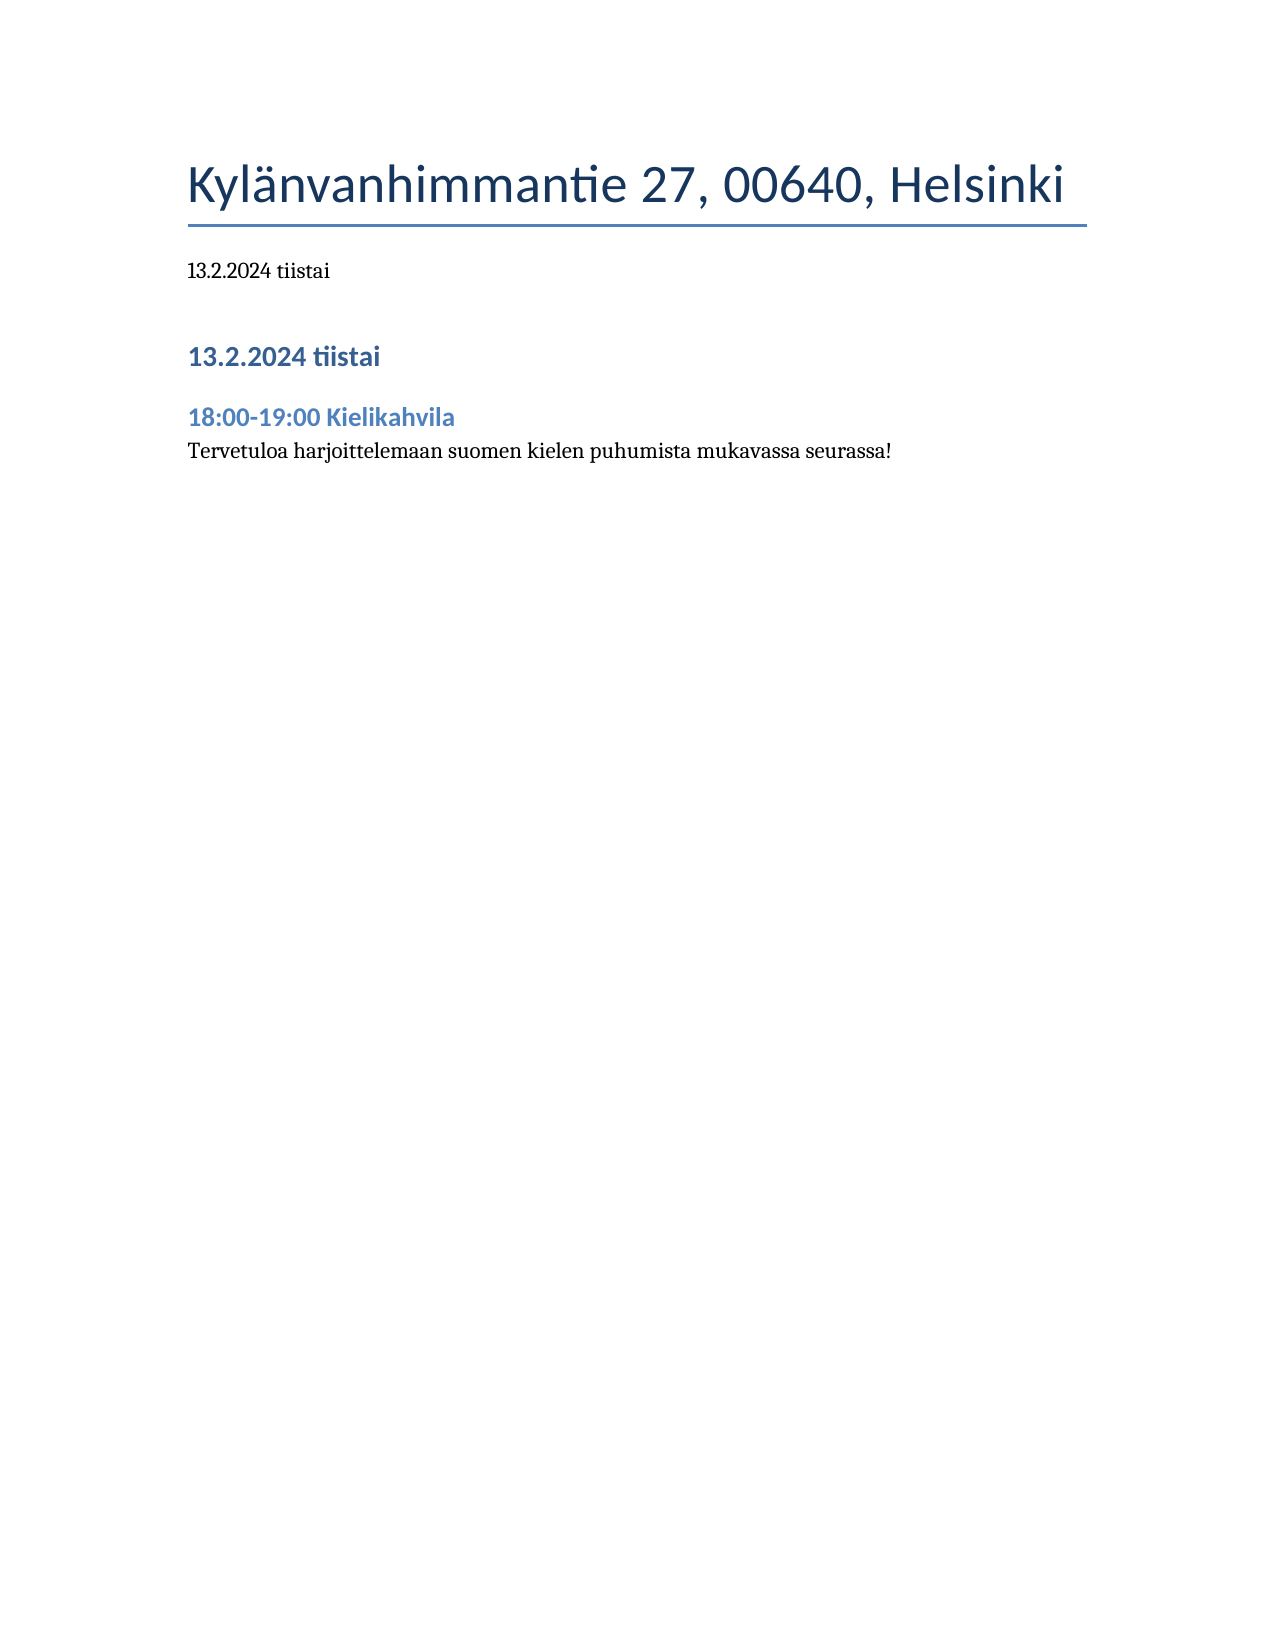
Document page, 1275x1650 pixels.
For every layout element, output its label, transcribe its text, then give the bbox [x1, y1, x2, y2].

text Tervetuloa harjoittelemaan suomen kielen puhumista mukavassa seurassa! [187, 438, 1087, 464]
subtitle 18:00-19:00 Kielikahvila [187, 400, 1087, 433]
text 13.2.2024 tiistai [187, 258, 1087, 284]
title Kylänvanhimmantie 27, 00640, Helsinki [187, 150, 1087, 227]
subtitle 13.2.2024 tiistai [187, 338, 1087, 374]
